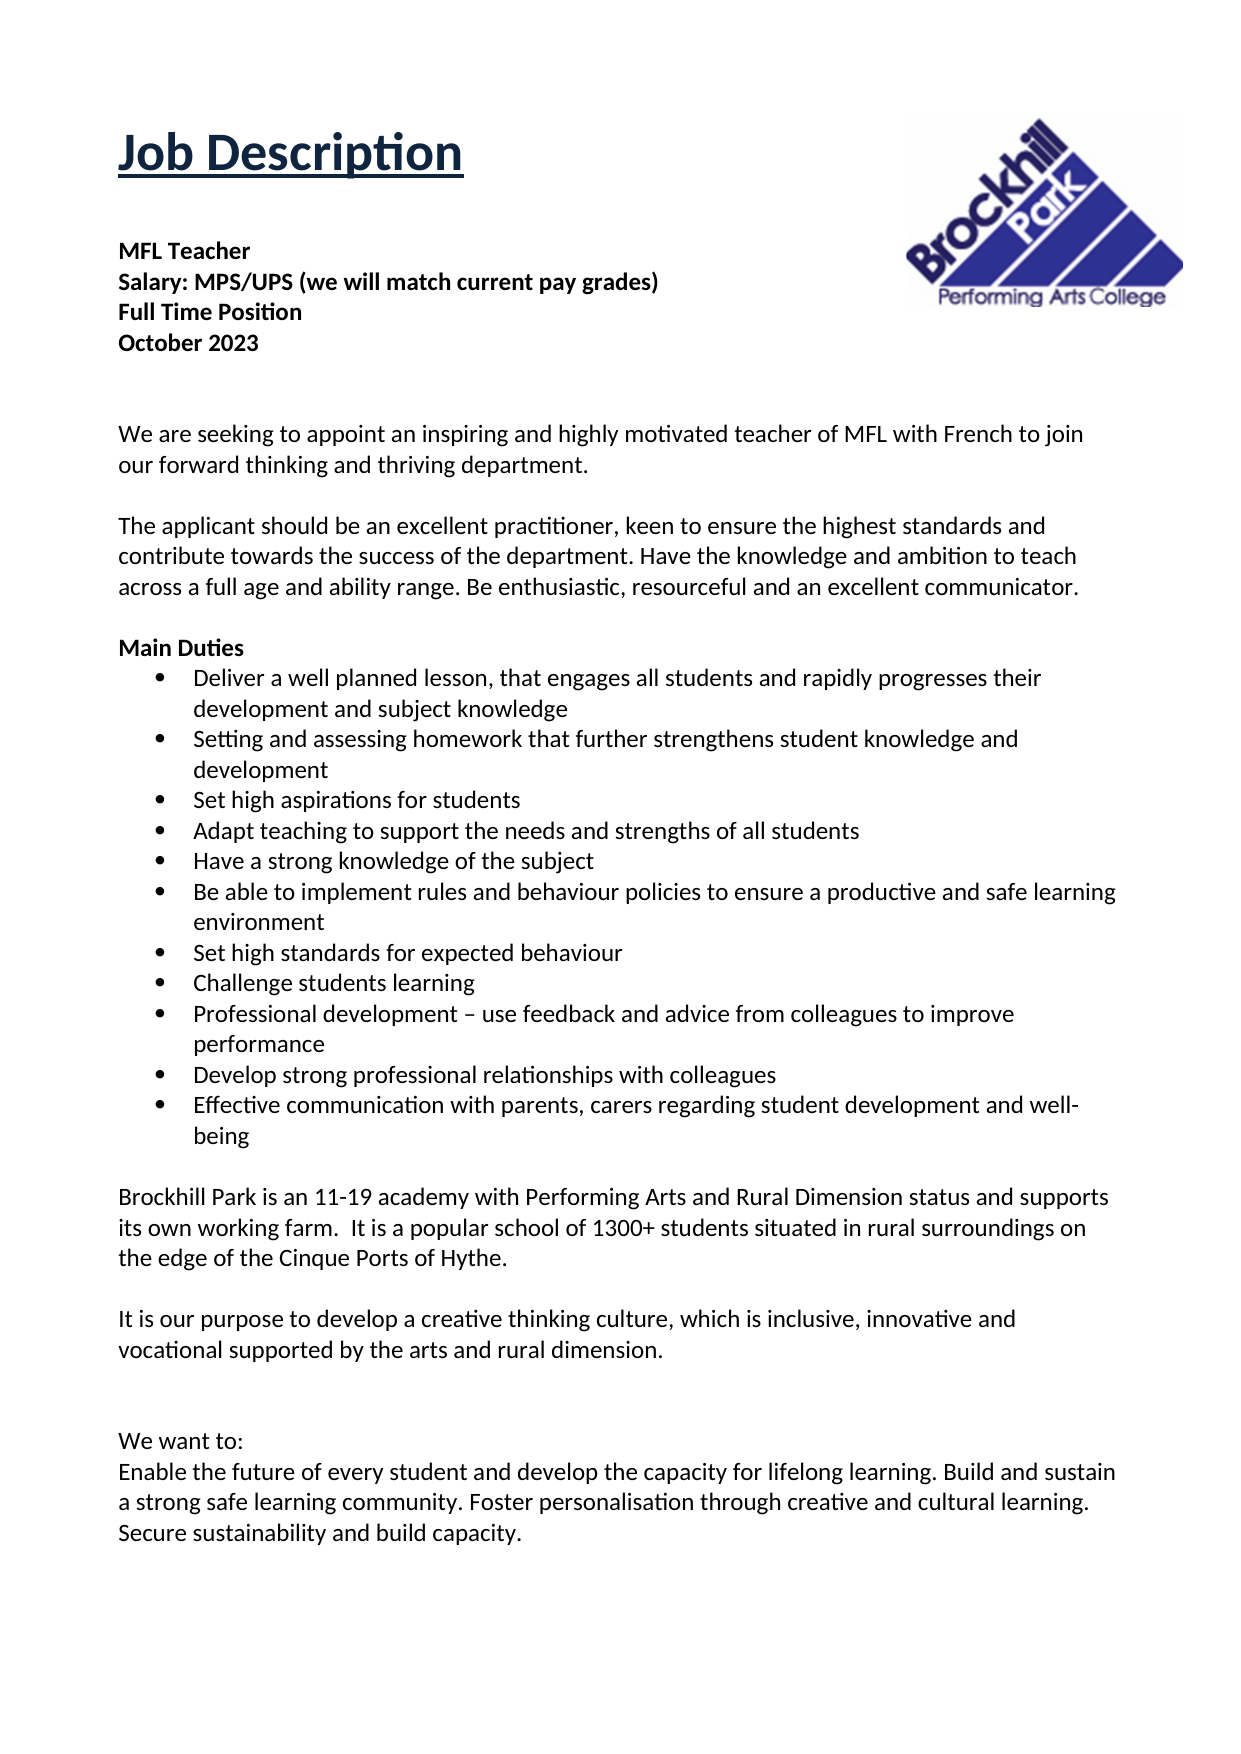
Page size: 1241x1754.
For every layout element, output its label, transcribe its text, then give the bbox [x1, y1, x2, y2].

list Deliver a well planned lesson, that engages all students and rapidly progresses their development and subject knowledge [156, 662, 1122, 723]
text October 2023 [118, 327, 1122, 357]
text Salary: MPS/UPS (we will match current pay grades) [118, 266, 904, 296]
text It is our purpose to develop a creative thinking culture, which is inclusive, innovative and vocational supported by the arts and rural dimension. [118, 1303, 1122, 1364]
list Develop strong professional relationships with colleagues [156, 1059, 1122, 1090]
list Adapt teaching to support the needs and strengths of all students [156, 815, 1122, 846]
text Job Description [118, 118, 904, 184]
text Main Duties [118, 632, 1122, 662]
text Enable the future of every student and develop the capacity for lifelong learning. Build and sustain a strong safe learning community. Foster personalisation through creative and cultural learning. Secure sustainability and build capacity. [118, 1456, 1122, 1547]
list Set high standards for expected behaviour [156, 937, 1122, 968]
text We are seeking to appoint an inspiring and highly motivated teacher of MFL with French to join our forward thinking and thriving department. [118, 418, 1122, 479]
list Challenge students learning [156, 968, 1122, 998]
text We want to: [118, 1425, 1122, 1456]
list Set high aspirations for students [156, 784, 1122, 815]
list Have a strong knowledge of the subject [156, 846, 1122, 876]
text Full Time Position [118, 296, 1122, 327]
list Setting and assessing homework that further strengthens student knowledge and development [156, 723, 1122, 784]
text The applicant should be an excellent practitioner, keen to ensure the highest standards and contribute towards the success of the department. Have the knowledge and ambition to teach across a full age and ability range. Be enthusiastic, resourceful and an excellent communicator. [118, 510, 1122, 601]
text MFL Teacher [118, 235, 904, 266]
list Effective communication with parents, carers regarding student development and well-being [156, 1090, 1122, 1151]
picture [904, 118, 1183, 306]
text Brockhill Park is an 11-19 academy with Performing Arts and Rural Dimension status and supports its own working farm. It is a popular school of 1300+ students situated in rural surroundings on the edge of the Cinque Ports of Hythe. [118, 1181, 1122, 1273]
list Be able to implement rules and behaviour policies to ensure a productive and safe learning environment [156, 876, 1122, 937]
list Professional development – use feedback and advice from colleagues to improve performance [156, 998, 1122, 1059]
